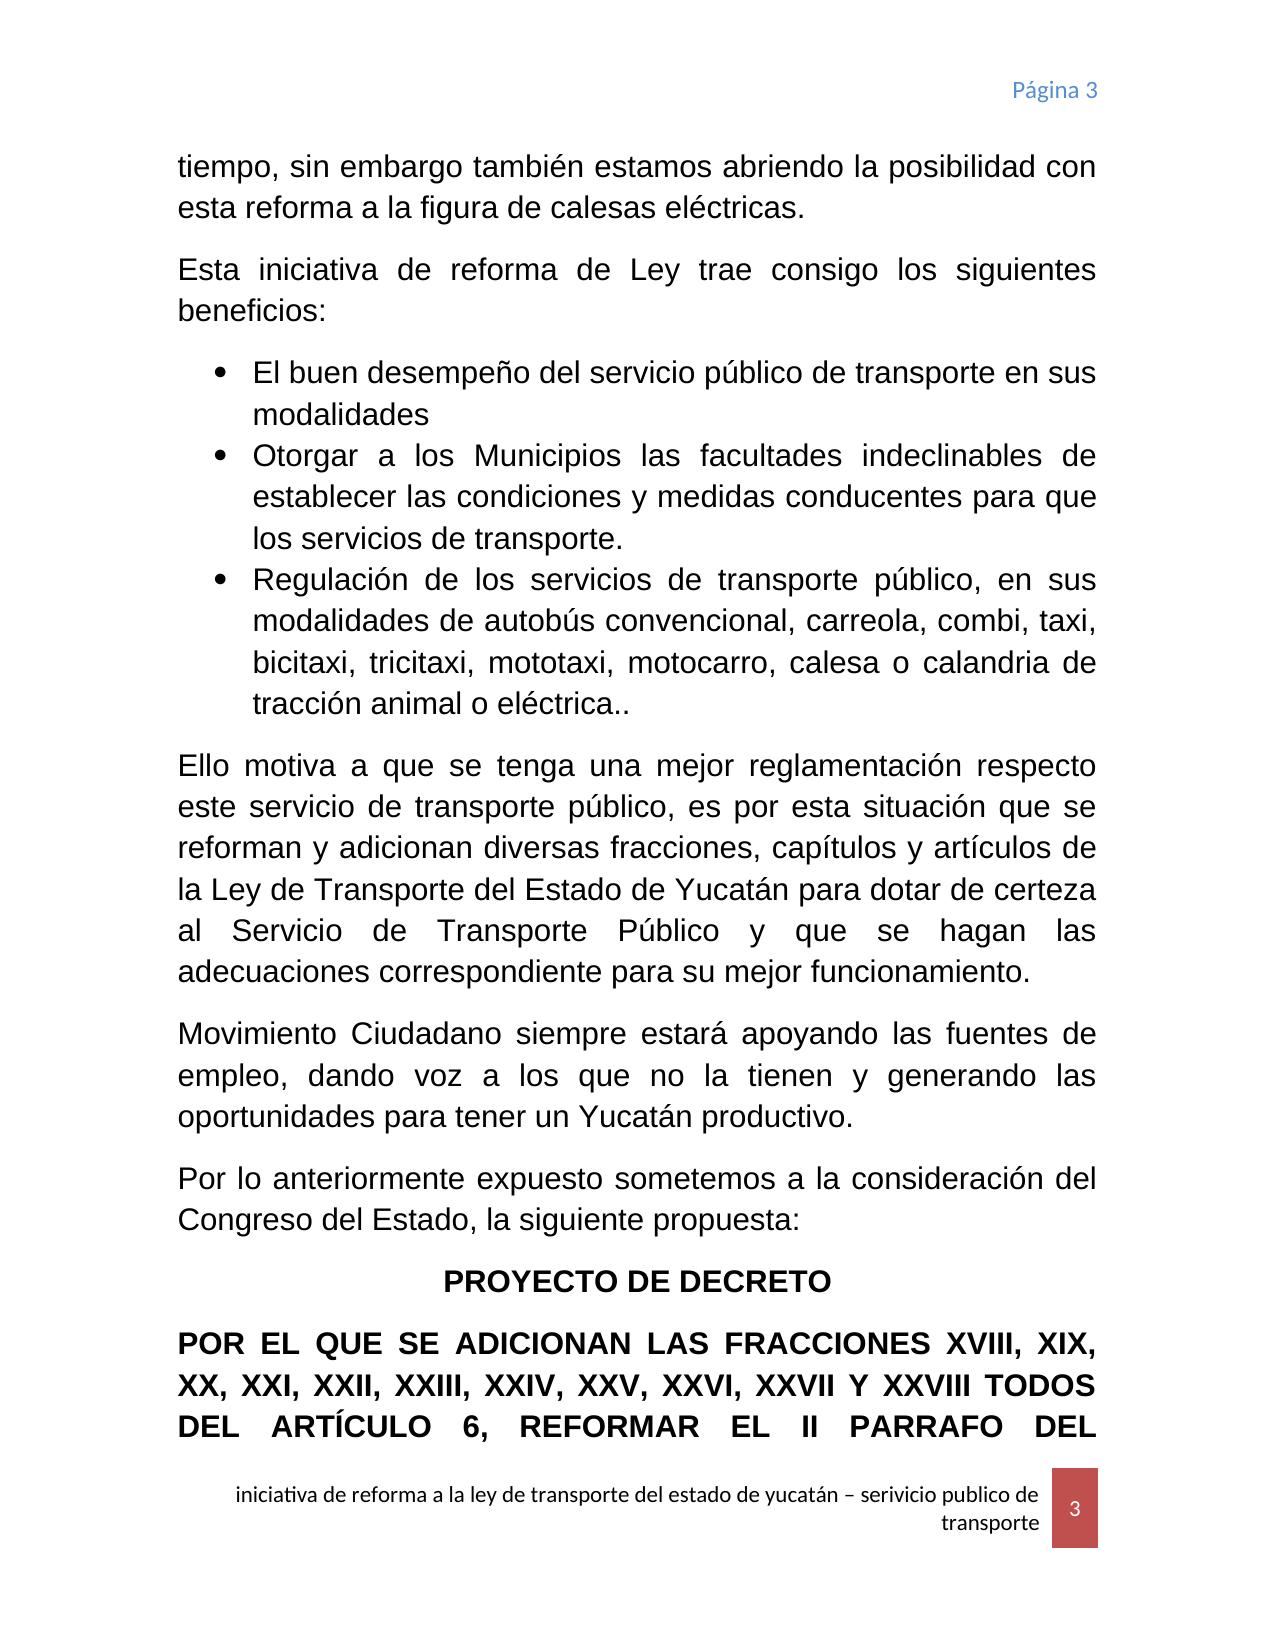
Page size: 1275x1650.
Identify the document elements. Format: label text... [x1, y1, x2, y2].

list El buen desempeño del servicio público de transporte en sus modalidades [215, 354, 1098, 432]
text Esta iniciativa de reforma de Ley trae consigo los siguientes beneficios: [177, 251, 1098, 328]
text PROYECTO DE DECRETO [177, 1263, 1098, 1299]
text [177, 148, 1098, 225]
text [177, 1325, 1098, 1444]
text Por lo anteriormente expuesto sometemos a la consideración del Congreso del Estado, la siguiente propuesta: [177, 1160, 1098, 1237]
text Ello motiva a que se tenga una mejor reglamentación respecto este servicio de transporte público, es por esta situación que se reforman y adicionan diversas fracciones, capítulos y artículos de la Ley de Transporte del Estado de Yucatán para dotar de certeza al Servicio de Transporte Público y que se hagan las adecuaciones correspondiente para su mejor funcionamiento. [177, 747, 1098, 989]
text Movimiento Ciudadano siempre estará apoyando las fuentes de empleo, dando voz a los que no la tienen y generando las oportunidades para tener un Yucatán productivo. [177, 1015, 1098, 1134]
list Otorgar a los Municipios las facultades indeclinables de establecer las condiciones y medidas conducentes para que los servicios de transporte. [215, 437, 1098, 556]
list Regulación de los servicios de transporte público, en sus modalidades de autobús convencional, carreola, combi, taxi, bicitaxi, tricitaxi, mototaxi, motocarro, calesa o calandria de tracción animal o eléctrica.. [215, 561, 1098, 721]
